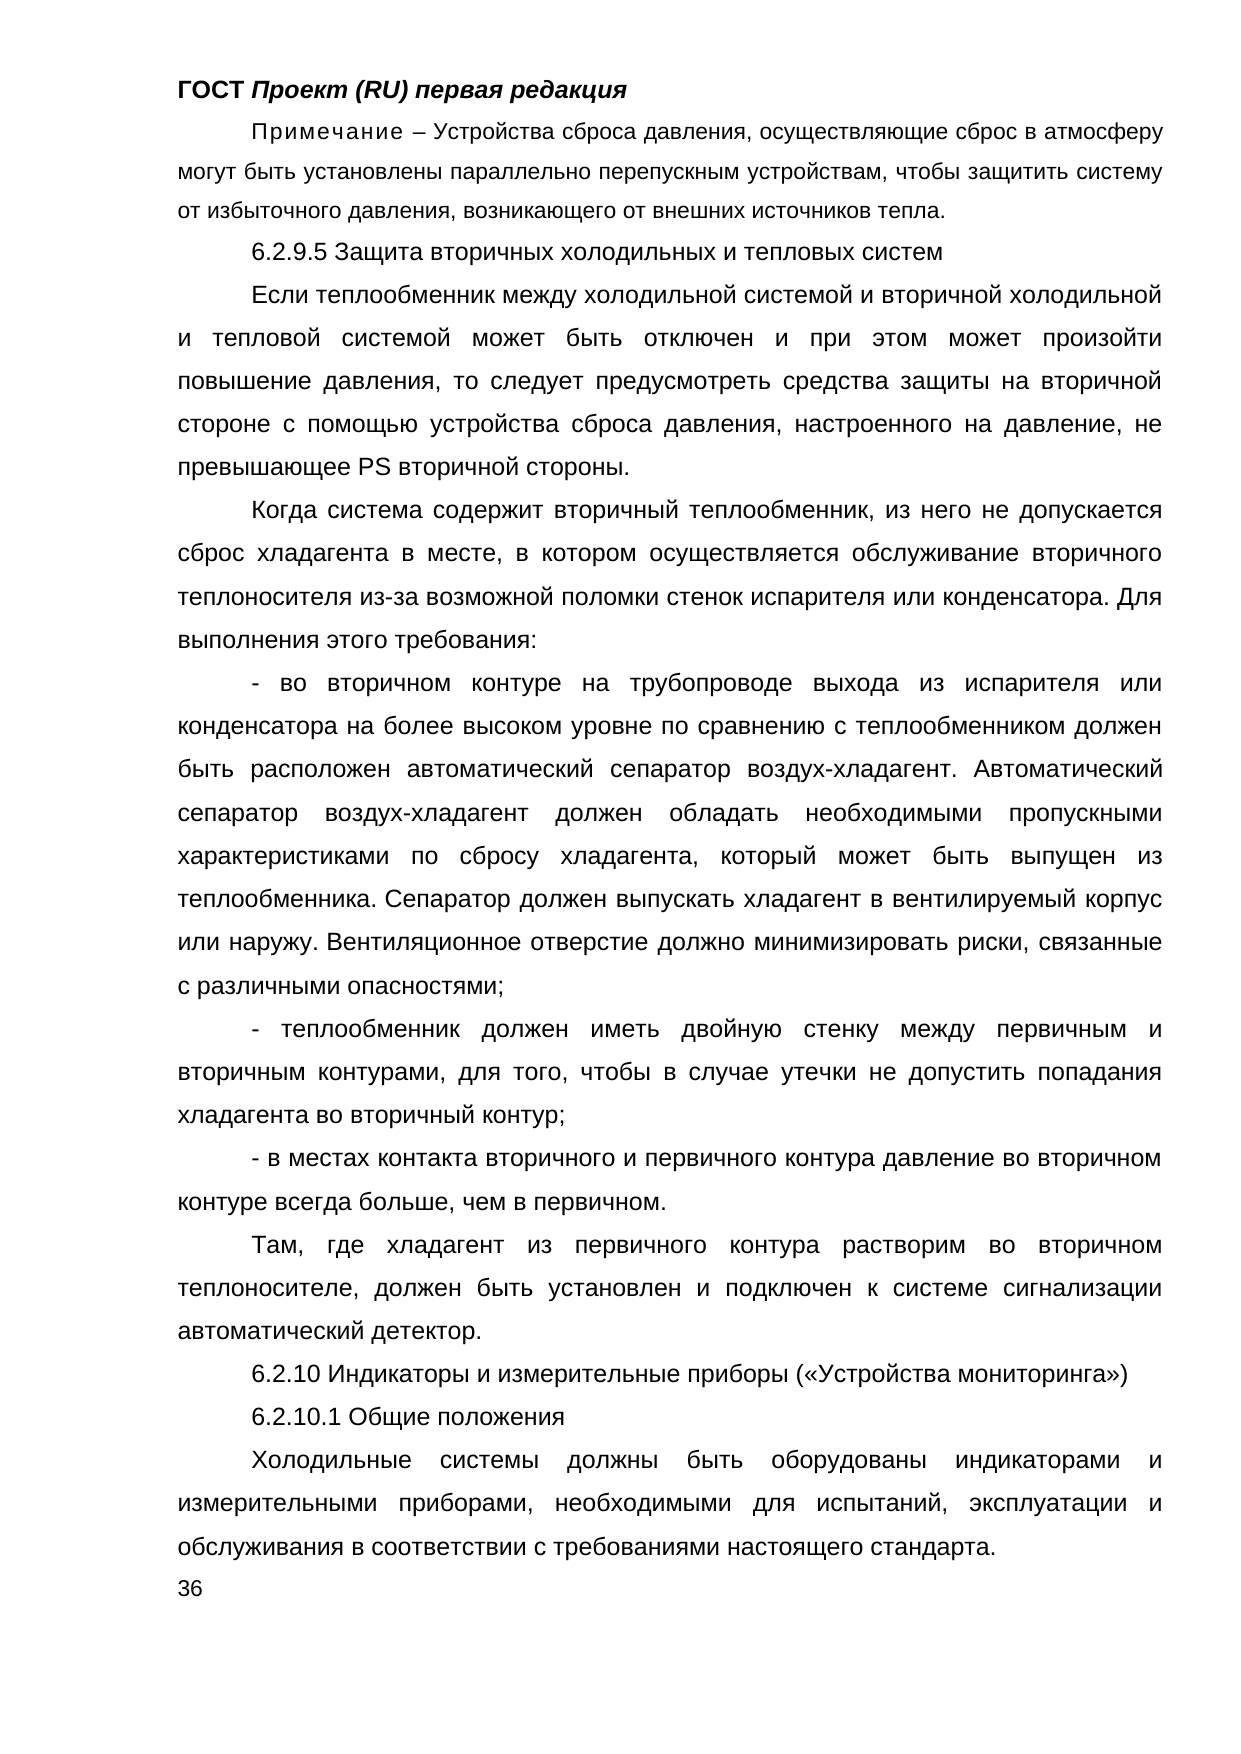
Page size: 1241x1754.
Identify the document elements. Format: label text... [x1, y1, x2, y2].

text - во вторичном контуре на трубопроводе выхода из испарителя или конденсатора на более высоком уровне по сравнению с теплообменником должен быть расположен автоматический сепаратор воздух-хладагент. Автоматический сепаратор воздух-хладагент должен обладать необходимыми пропускными характеристиками по сбросу хладагента, который может быть выпущен из теплообменника. Сепаратор должен выпускать хладагент в вентилируемый корпус или наружу. Вентиляционное отверстие должно минимизировать риски, связанные с различными опасностями; [177, 668, 1163, 1000]
text Когда система содержит вторичный теплообменник, из него не допускается сброс хладагента в месте, в котором осуществляется обслуживание вторичного теплоносителя из-за возможной поломки стенок испарителя или конденсатора. Для выполнения этого требования: [177, 495, 1163, 653]
text Там, где хладагент из первичного контура растворим во вторичном теплоносителе, должен быть установлен и подключен к системе сигнализации автоматический детектор. [177, 1230, 1163, 1345]
text 6.2.10 Индикаторы и измерительные приборы («Устройства мониторинга») [177, 1359, 1163, 1388]
text Примечание – Устройства сброса давления, осуществляющие сброс в атмосферу могут быть установлены параллельно перепускным устройствам, чтобы защитить систему от избыточного давления, возникающего от внешних источников тепла. [177, 118, 1163, 223]
text 6.2.9.5 Защита вторичных холодильных и тепловых систем [177, 237, 1163, 265]
text - теплообменник должен иметь двойную стенку между первичным и вторичным контурами, для того, чтобы в случае утечки не допустить попадания хладагента во вторичный контур; [177, 1014, 1163, 1129]
text Если теплообменник между холодильной системой и вторичной холодильной и тепловой системой может быть отключен и при этом может произойти повышение давления, то следует предусмотреть средства защиты на вторичной стороне с помощью устройства сброса давления, настроенного на давление, не превышающее PS вторичной стороны. [177, 280, 1163, 481]
text Холодильные системы должны быть оборудованы индикаторами и измерительными приборами, необходимыми для испытаний, эксплуатации и обслуживания в соответствии с требованиями настоящего стандарта. [177, 1445, 1163, 1561]
text 6.2.10.1 Общие положения [177, 1402, 1163, 1431]
text - в местах контакта вторичного и первичного контура давление во вторичном контуре всегда больше, чем в первичном. [177, 1143, 1163, 1215]
